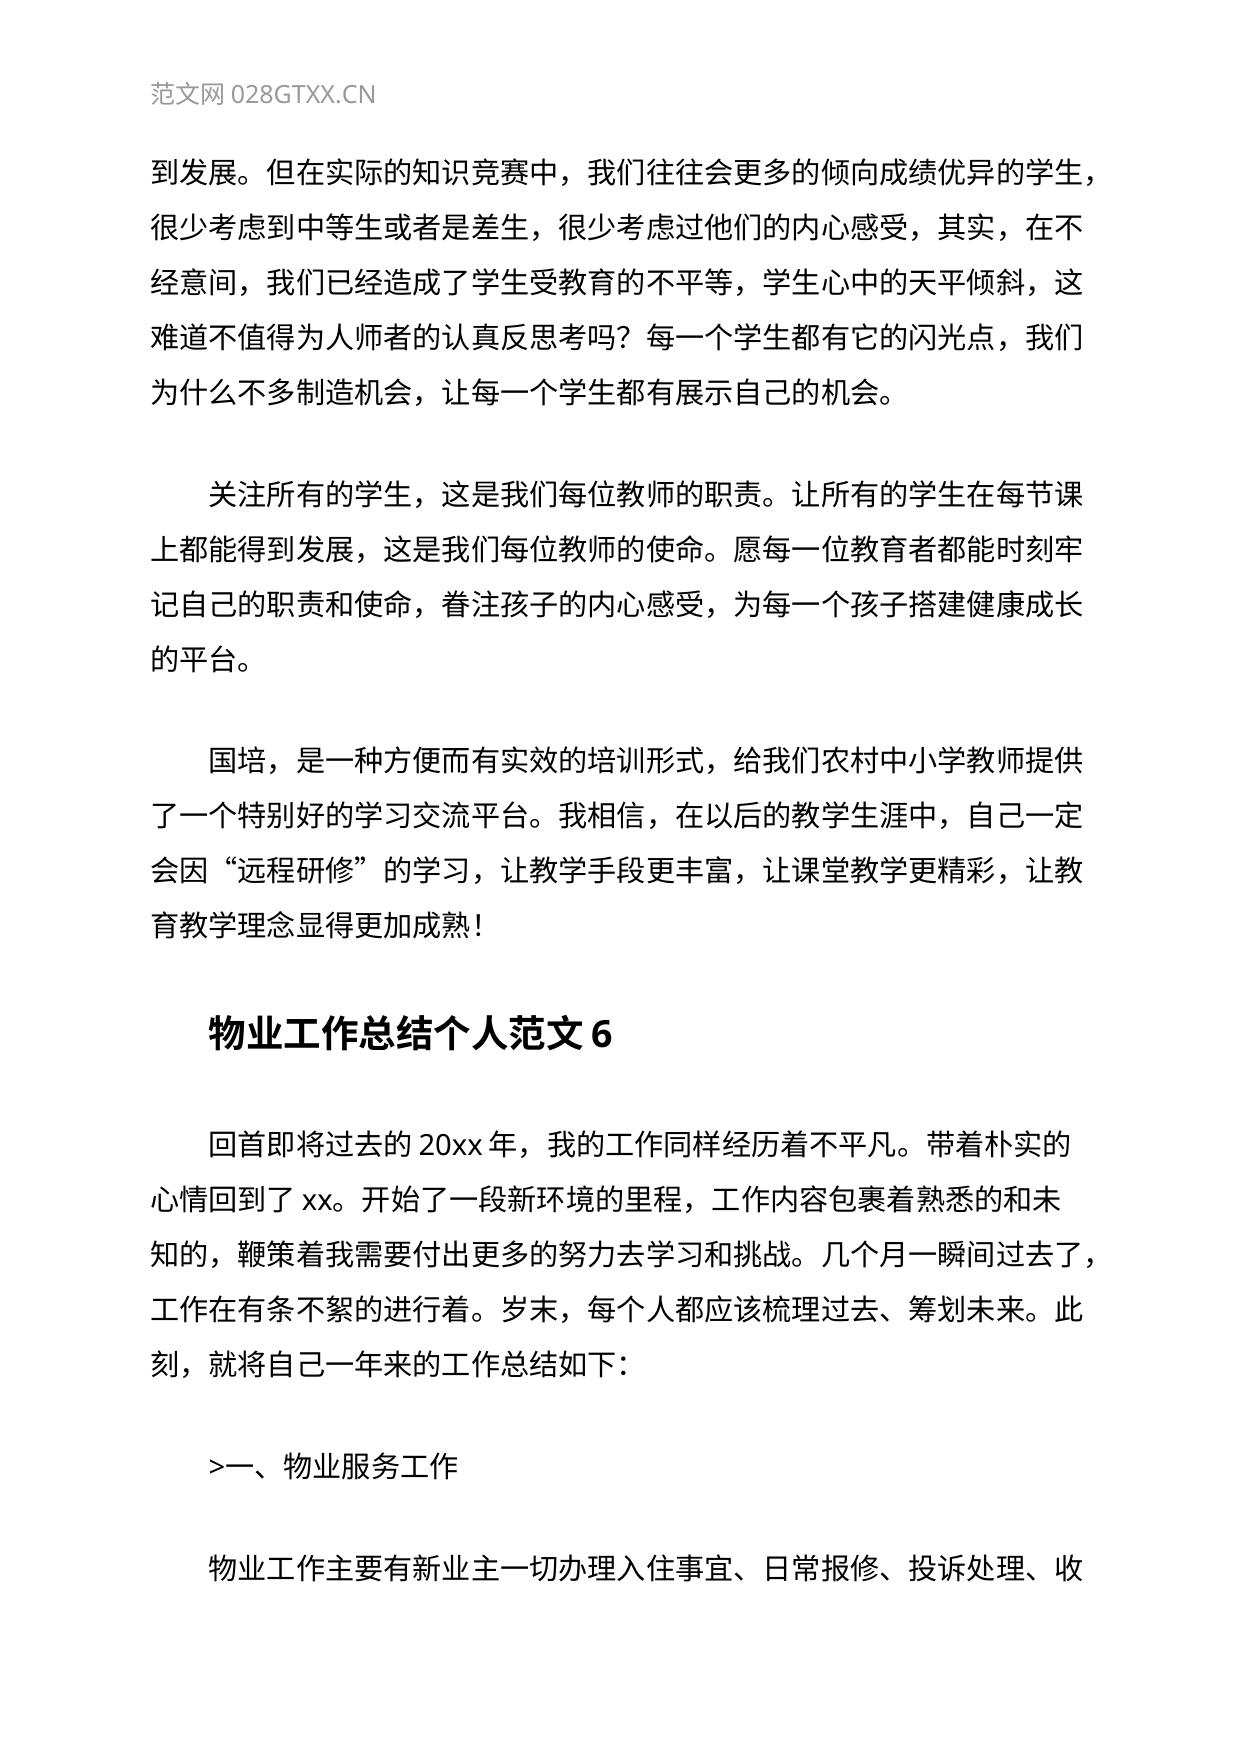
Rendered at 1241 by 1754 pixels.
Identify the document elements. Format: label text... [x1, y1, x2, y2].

text 国培，是一种方便而有实效的培训形式，给我们农村中小学教师提供了一个特别好的学习交流平台。我相信，在以后的教学生涯中，自己一定会因“远程研修”的学习，让教学手段更丰富，让课堂教学更精彩，让教育教学理念显得更加成熟！ [150, 738, 1090, 945]
text 回首即将过去的20xx年，我的工作同样经历着不平凡。带着朴实的心情回到了xx。开始了一段新环境的里程，工作内容包裹着熟悉的和未知的，鞭策着我需要付出更多的努力去学习和挑战。几个月一瞬间过去了，工作在有条不絮的进行着。岁末，每个人都应该梳理过去、筹划未来。此刻，就将自己一年来的工作总结如下： [150, 1122, 1090, 1384]
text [150, 1545, 1090, 1588]
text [150, 150, 1090, 412]
text 物业工作总结个人范文6 [150, 1004, 1090, 1059]
text 关注所有的学生，这是我们每位教师的职责。让所有的学生在每节课上都能得到发展，这是我们每位教师的使命。愿每一位教育者都能时刻牢记自己的职责和使命，眷注孩子的内心感受，为每一个孩子搭建健康成长的平台。 [150, 471, 1090, 678]
text >一、物业服务工作 [150, 1443, 1090, 1486]
